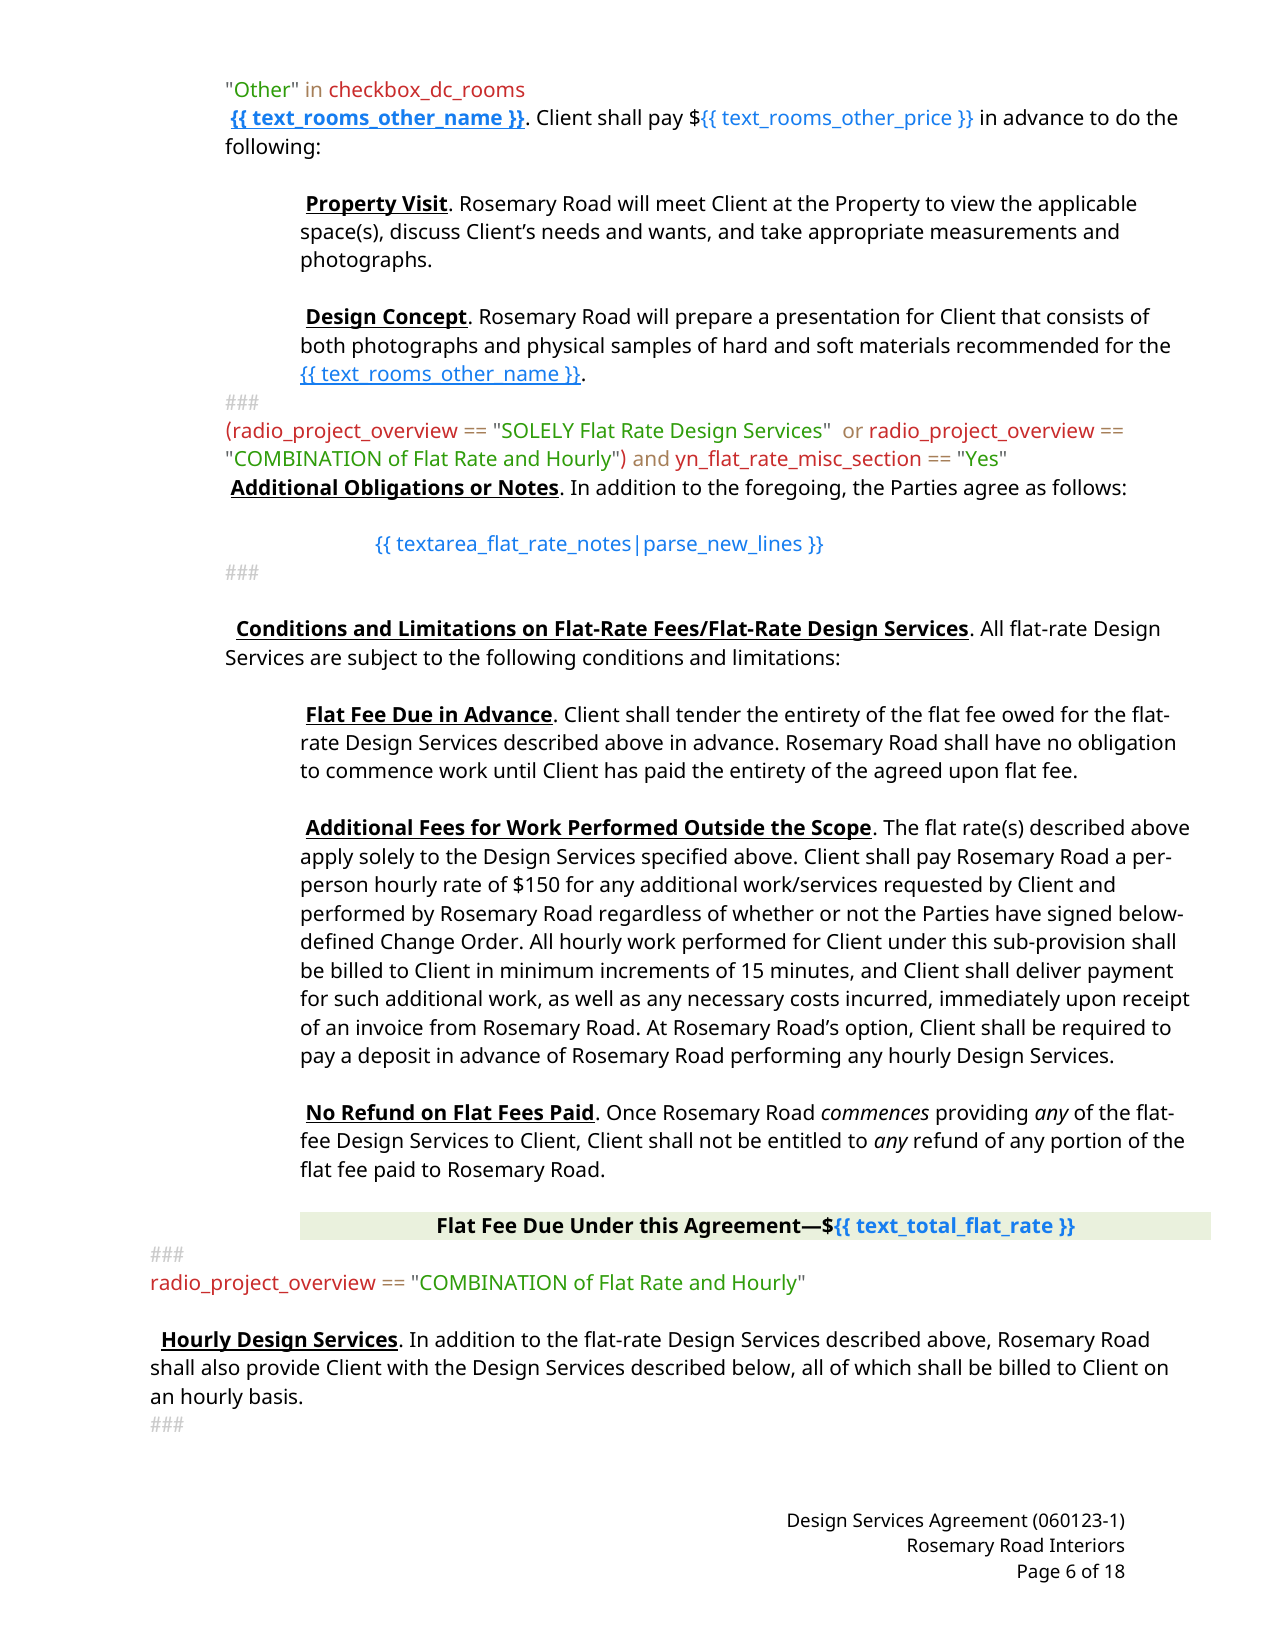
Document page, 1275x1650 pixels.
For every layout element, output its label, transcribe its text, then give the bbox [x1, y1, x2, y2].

text Flat Fee Due in Advance. Client shall tender the entirety of the flat fee owed for the flat-rate Design Services described above in advance. Rosemary Road shall have no obligation to commence work until Client has paid the entirety of the agreed upon flat fee. [300, 700, 1200, 785]
text Hourly Design Services. In addition to the flat-rate Design Services described above, Rosemary Road shall also provide Client with the Design Services described below, all of which shall be billed to Client on an hourly basis. [150, 1325, 1200, 1410]
table_header Flat Fee Due Under this Agreement—$ [300, 1212, 1211, 1240]
text . Client shall pay $ in advance to do the following: [225, 103, 1200, 160]
text Conditions and Limitations on Flat-Rate Fees/Flat-Rate Design Services. All flat-rate Design Services are subject to the following conditions and limitations: [225, 614, 1200, 671]
text Design Concept. Rosemary Road will prepare a presentation for Client that consists of both photographs and physical samples of hard and soft materials recommended for the . [300, 302, 1200, 388]
text No Refund on Flat Fees Paid. Once Rosemary Road commences providing any of the flat-fee Design Services to Client, Client shall not be entitled to any refund of any portion of the flat fee paid to Rosemary Road. [300, 1098, 1200, 1183]
text Additional Obligations or Notes. In addition to the foregoing, the Parties agree as follows: [225, 473, 1200, 501]
text Additional Fees for Work Performed Outside the Scope. The flat rate(s) described above apply solely to the Design Services specified above. Client shall pay Rosemary Road a per-person hourly rate of $150 for any additional work/services requested by Client and performed by Rosemary Road regardless of whether or not the Parties have signed below-defined Change Order. All hourly work performed for Client under this sub-provision shall be billed to Client in minimum increments of 15 minutes, and Client shall deliver payment for such additional work, as well as any necessary costs incurred, immediately upon receipt of an invoice from Rosemary Road. At Rosemary Road’s option, Client shall be required to pay a deposit in advance of Rosemary Road performing any hourly Design Services. [300, 813, 1200, 1069]
